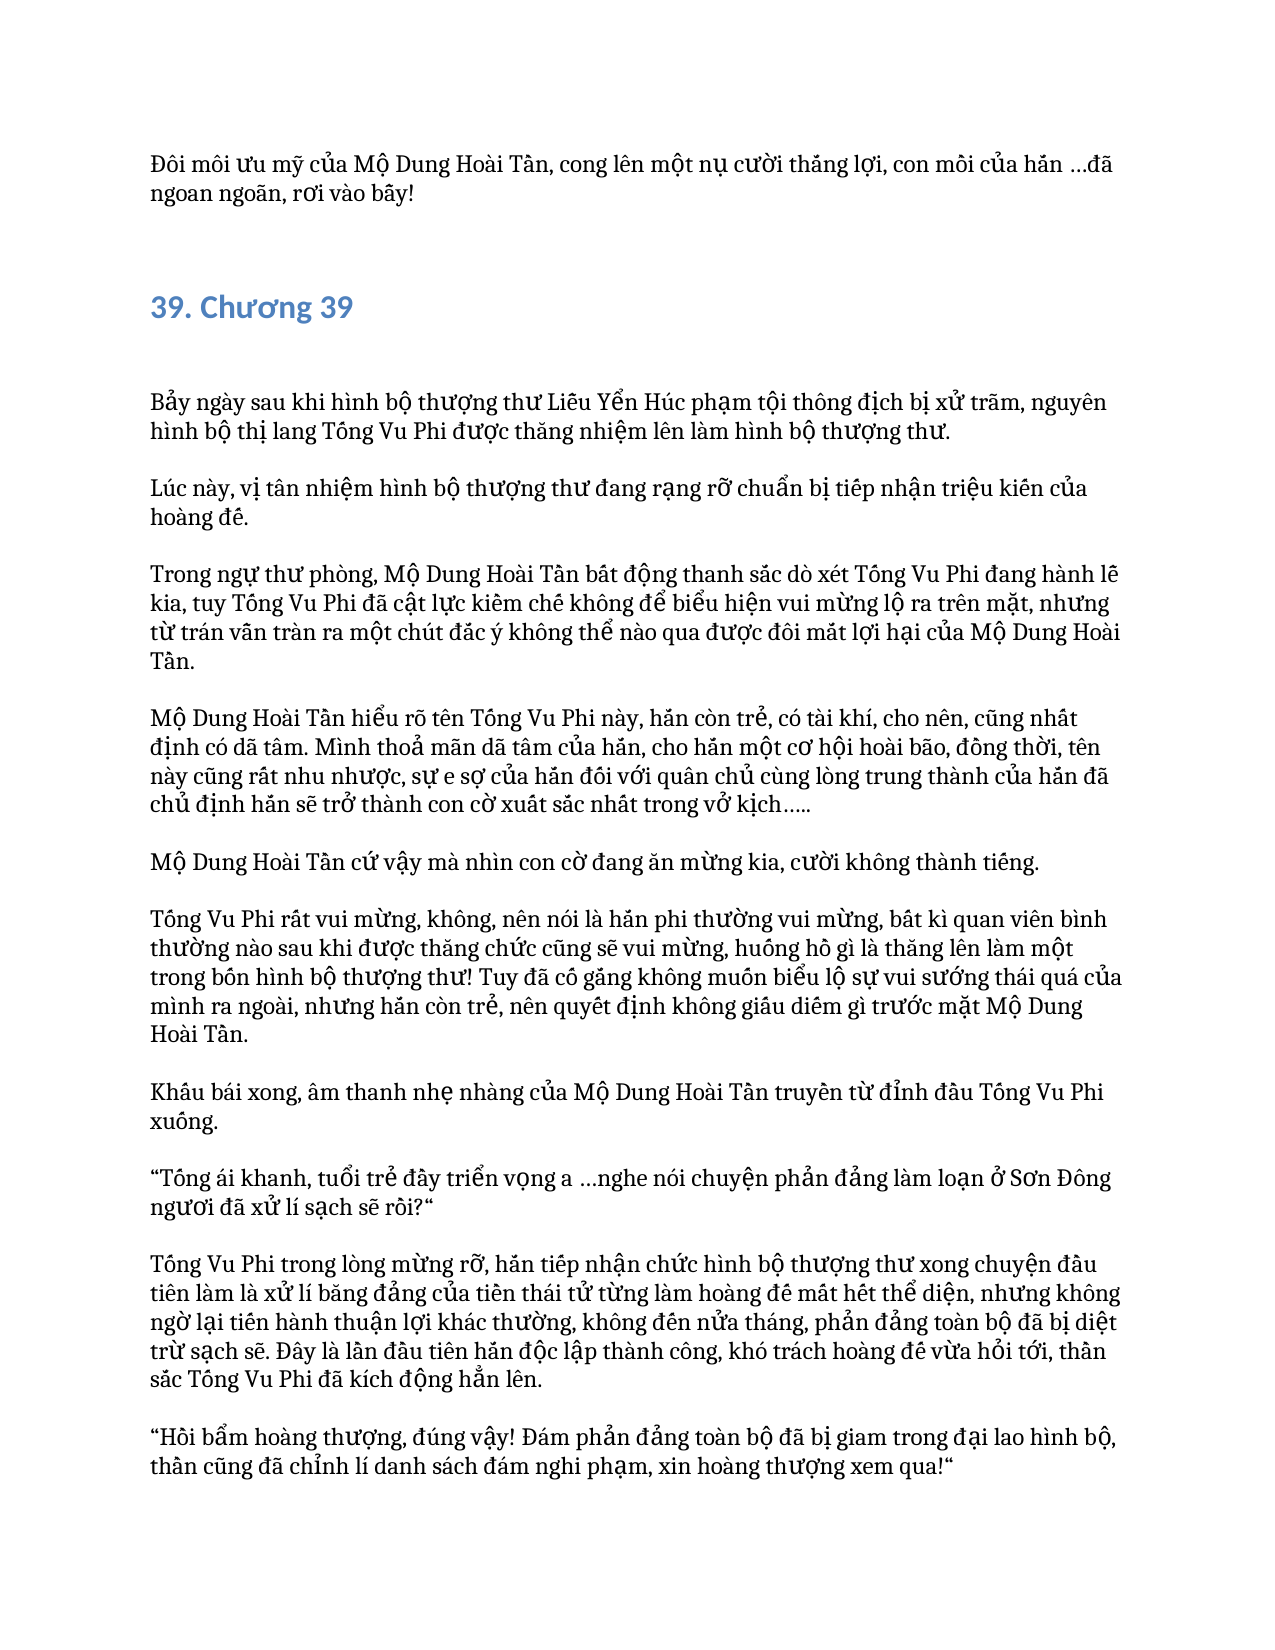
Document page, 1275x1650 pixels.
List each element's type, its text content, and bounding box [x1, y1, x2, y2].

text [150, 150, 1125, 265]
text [150, 330, 1125, 1480]
subtitle 39. Chương 39 [150, 286, 1125, 327]
